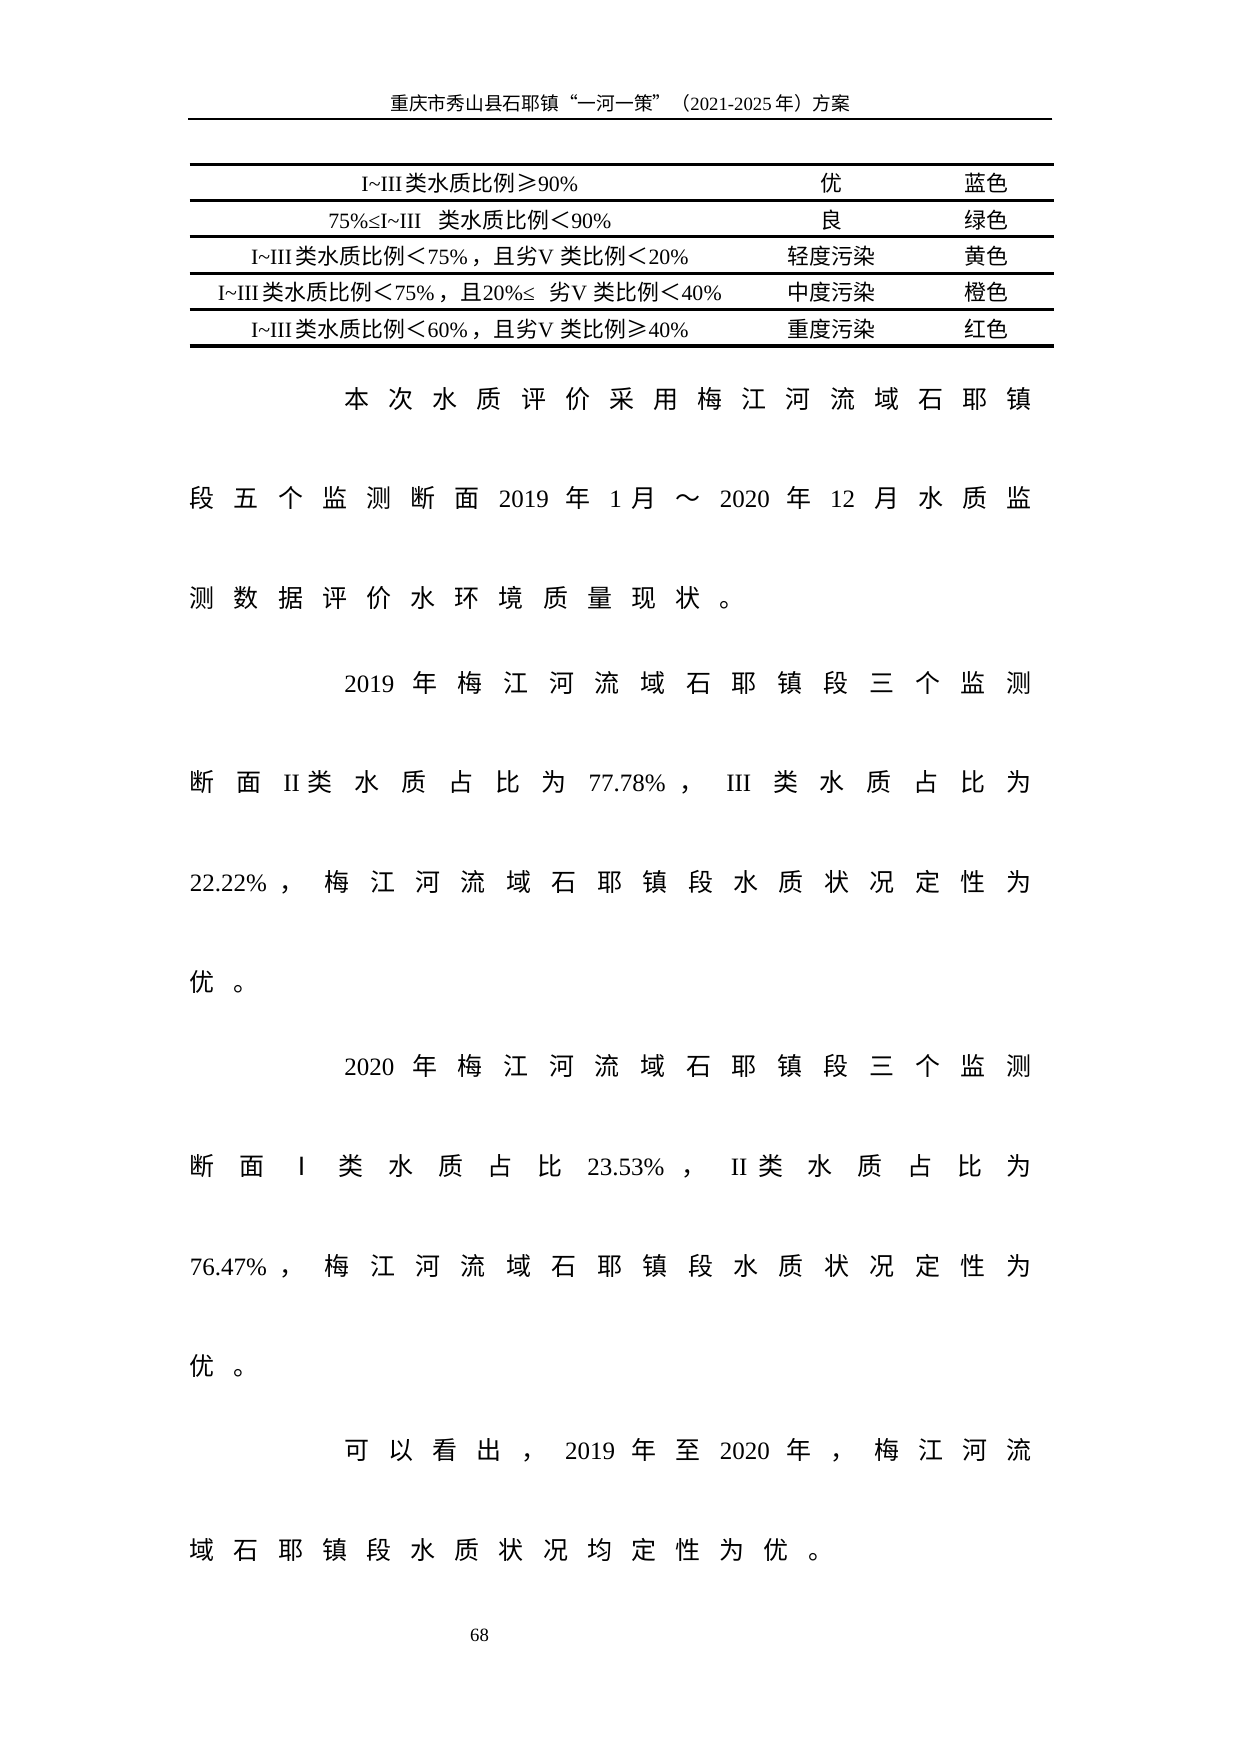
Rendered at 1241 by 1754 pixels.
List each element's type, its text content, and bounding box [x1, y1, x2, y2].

table_cell 橙色 [899, 275, 1054, 308]
text 2019年梅江河流域石耶镇段三个监测断面II类水质占比为77.78%，III类水质占比为22.22%，梅江河流域石耶镇段水质状况定性为优。 [189, 648, 1051, 1014]
table_cell 75%≤I~III类水质比例＜90% [190, 202, 754, 235]
table_cell I~III类水质比例＜60%，且劣V类比例≥40% [190, 311, 754, 344]
text 本次水质评价采用梅江河流域石耶镇段五个监测断面2019年1月～2020年12月水质监测数据评价水环境质量现状。 [189, 364, 1051, 630]
text 可以看出，2019年至2020年，梅江河流域石耶镇段水质状况均定性为优。 [189, 1415, 1051, 1582]
text 2020年梅江河流域石耶镇段三个监测断面Ⅰ类水质占比23.53%，II类水质占比为76.47%，梅江河流域石耶镇段水质状况定性为优。 [189, 1032, 1051, 1397]
table_cell 红色 [899, 311, 1054, 344]
table_cell I~III类水质比例＜75%，且劣V类比例＜20% [190, 238, 754, 272]
table_cell 绿色 [899, 202, 1054, 235]
table_cell 重度污染 [754, 311, 899, 344]
table_cell 中度污染 [754, 275, 899, 308]
table_cell 黄色 [899, 238, 1054, 272]
table_cell 蓝色 [899, 166, 1054, 199]
table_cell I~III类水质比例≥90% [190, 166, 754, 199]
table_cell 轻度污染 [754, 238, 899, 272]
table_cell I~III类水质比例＜75%，且20%≤劣V类比例＜40% [190, 275, 754, 308]
table_cell 优 [754, 166, 899, 199]
table_cell 良 [754, 202, 899, 235]
